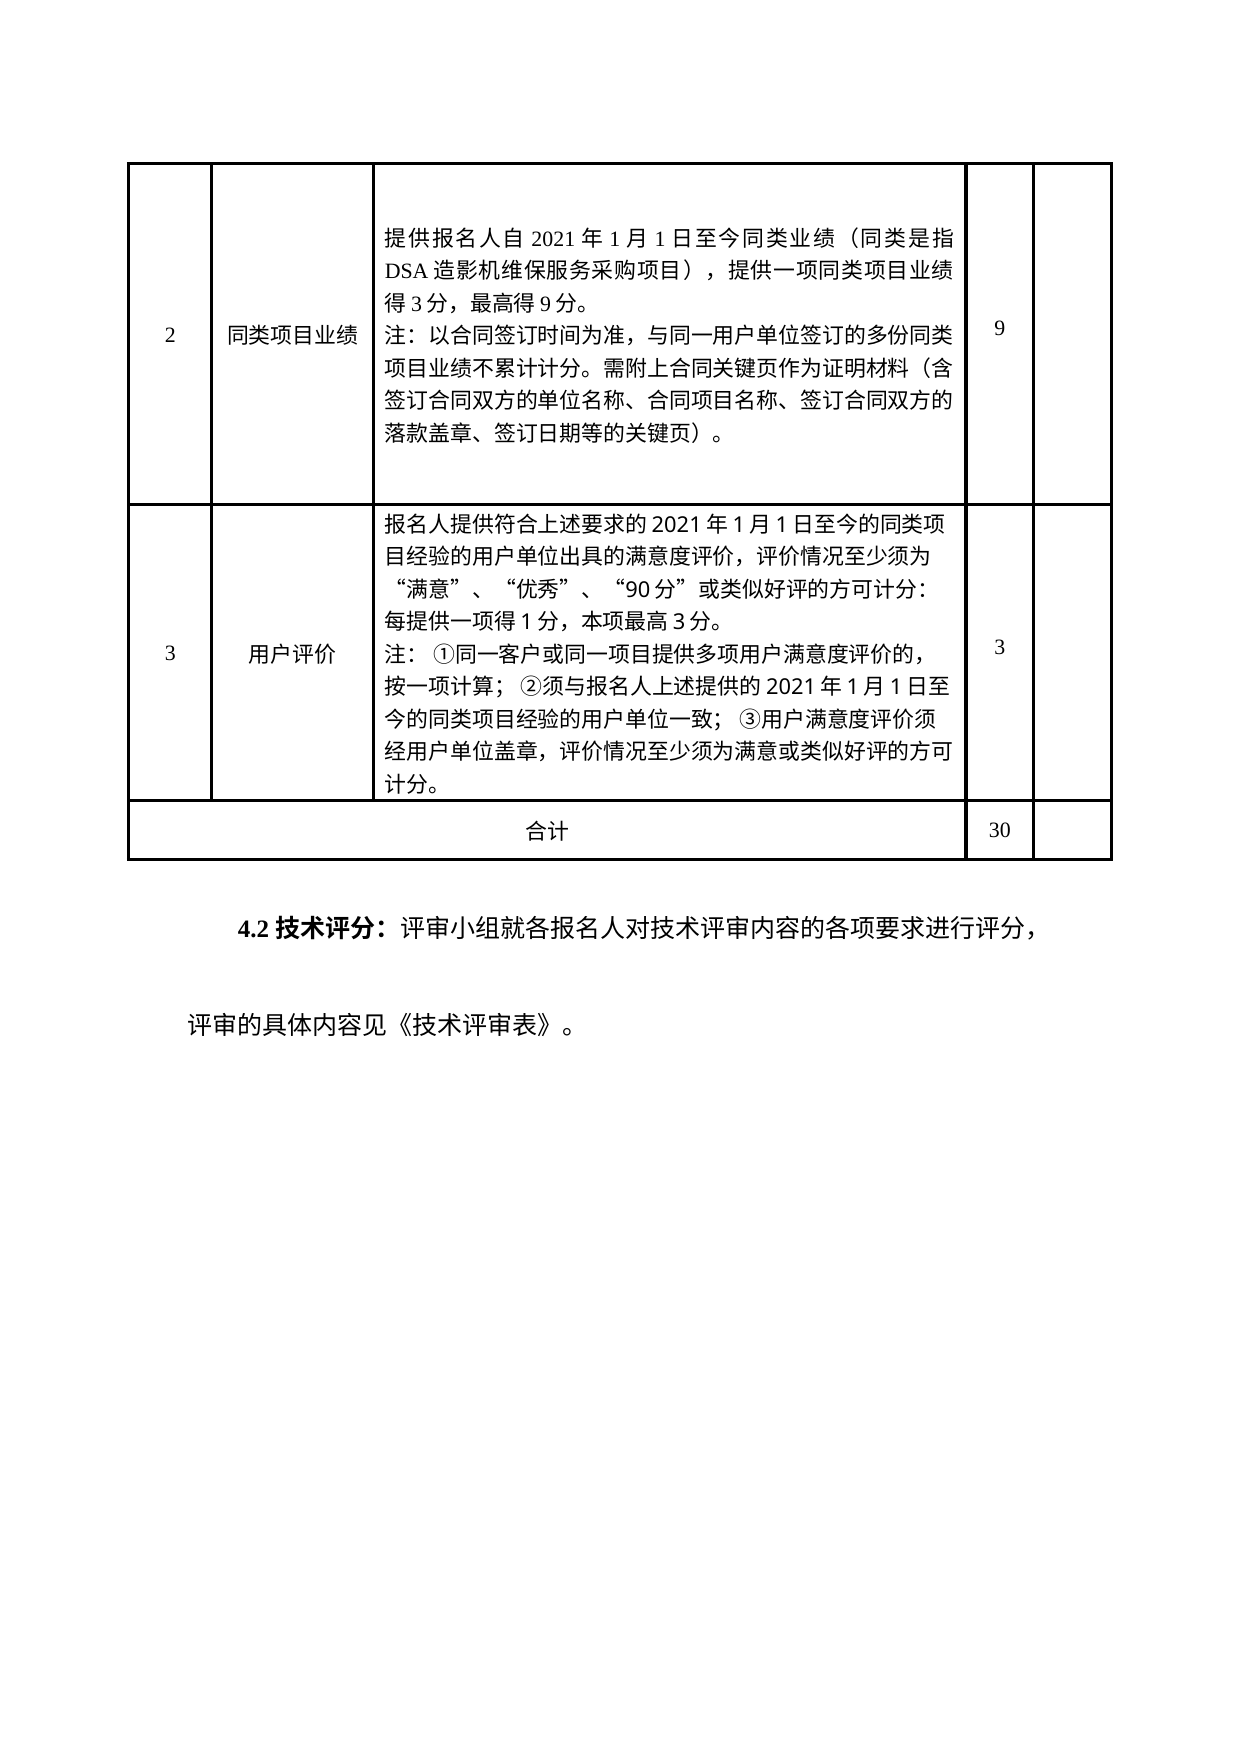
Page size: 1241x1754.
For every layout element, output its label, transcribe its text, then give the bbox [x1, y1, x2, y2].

table_cell 合计 [130, 802, 964, 858]
table_cell 提供报名人自2021年1月1日至今同类业绩（同类是指DSA造影机维保服务采购项目），提供一项同类项目业绩得3分，最高得9分。 注：以合同签订时间为准，与同一用户单位签订的多份同类项目业绩不累计计分。需附上合同关键页作为证明材料（含签订合同双方的单位名称、合同项目名称、签订合同双方的落款盖章、签订日期等的关键页）。 [375, 165, 964, 503]
table_cell 3 [130, 506, 210, 799]
table_cell 2 [130, 165, 210, 503]
table_cell [1035, 506, 1110, 799]
table_cell 3 [968, 506, 1032, 799]
text 4.2 技术评分：评审小组就各报名人对技术评审内容的各项要求进行评分，评审的具体内容见《技术评审表》。 [187, 894, 1053, 1056]
table_cell [1035, 802, 1110, 858]
table_cell 报名人提供符合上述要求的2021年1月1日至今的同类项目经验的用户单位出具的满意度评价，评价情况至少须为“满意”、“优秀”、“90分”或类似好评的方可计分：每提供一项得1分，本项最高3分。 注： ①同一客户或同一项目提供多项用户满意度评价的，按一项计算； ②须与报名人上述提供的2021年1月1日至今的同类项目经验的用户单位一致； ③用户满意度评价须经用户单位盖章，评价情况至少须为满意或类似好评的方可计分。 [375, 506, 964, 799]
table_cell 9 [968, 165, 1032, 503]
table_cell [1035, 165, 1110, 503]
table_cell 同类项目业绩 [213, 165, 372, 503]
table_cell 30 [968, 802, 1032, 858]
table_cell 用户评价 [213, 506, 372, 799]
